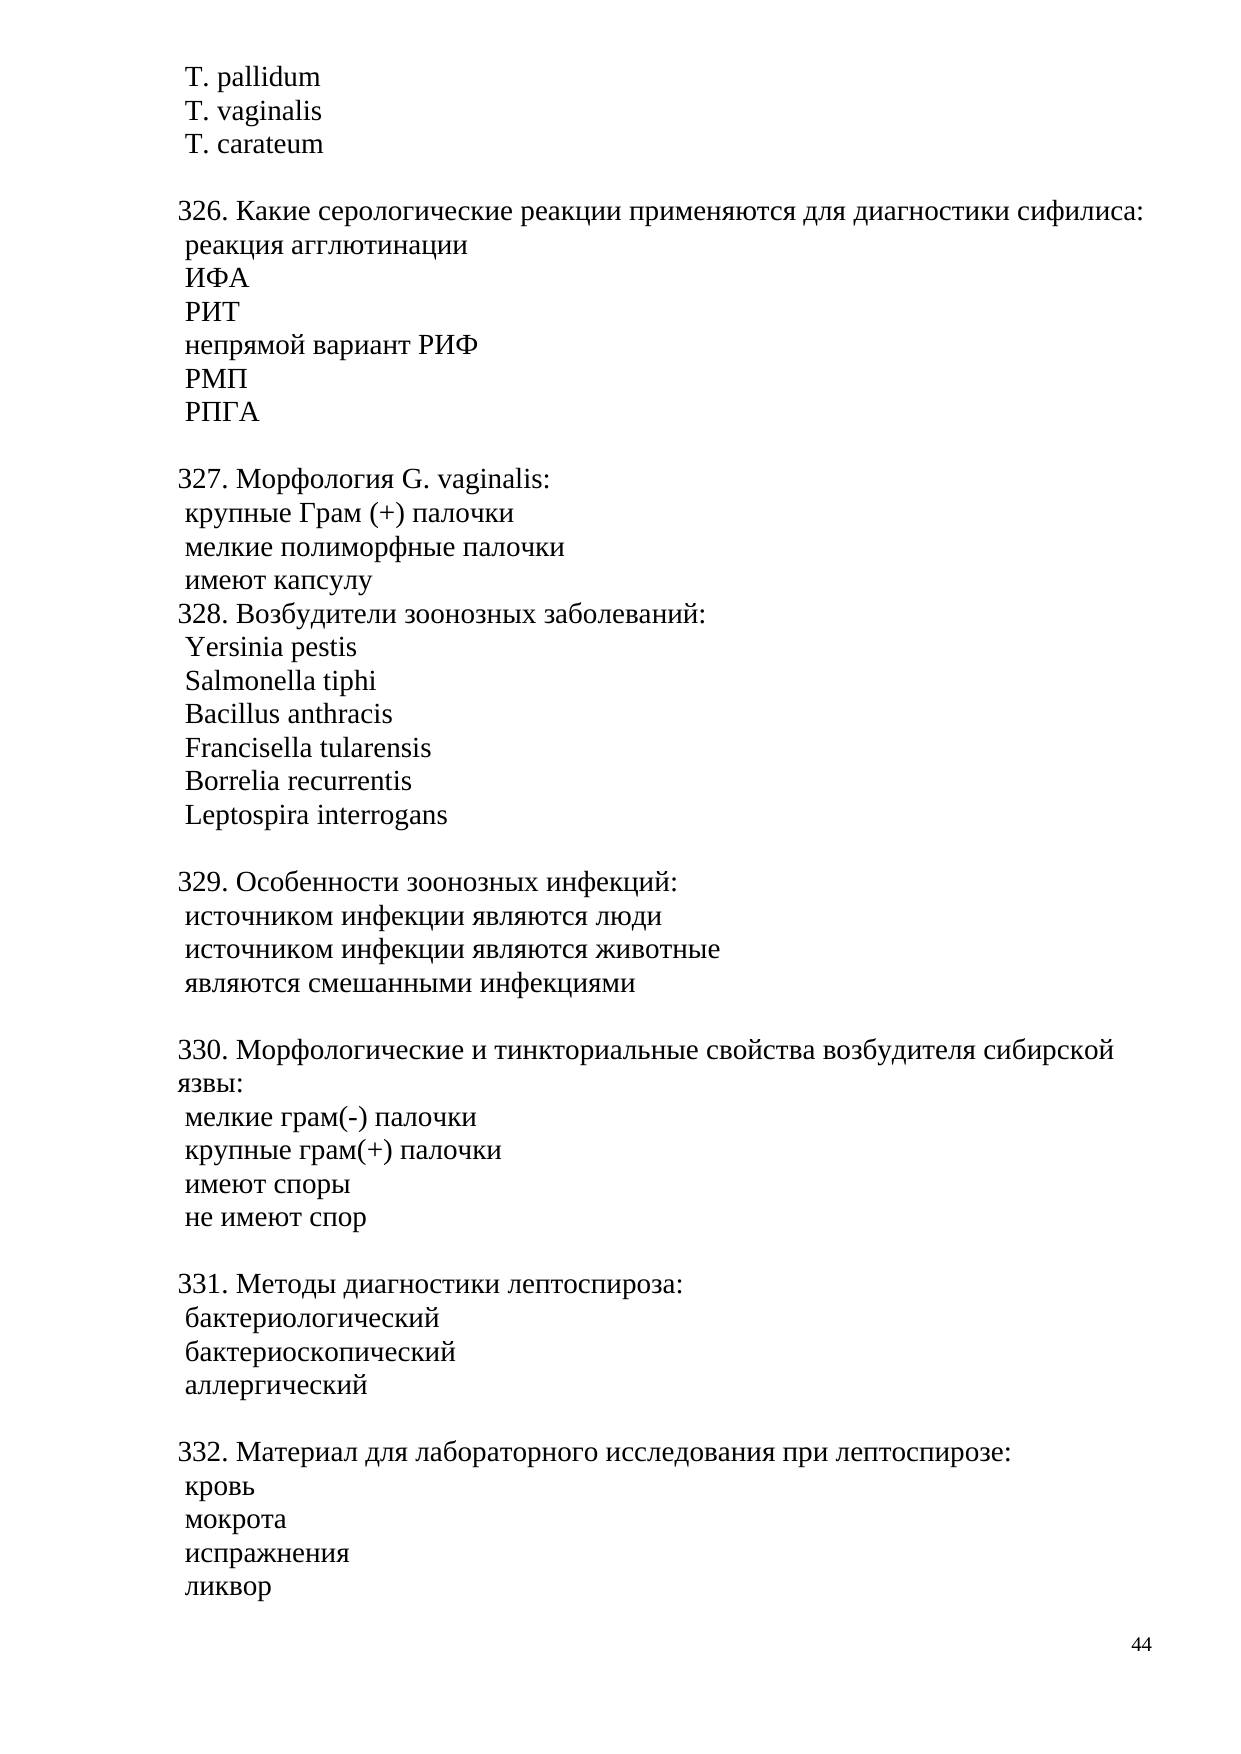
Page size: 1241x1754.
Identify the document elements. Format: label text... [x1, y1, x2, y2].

text крупные Грам (+) палочки [177, 495, 1152, 529]
text являются смешанными инфекциями [177, 965, 1152, 998]
subtitle аллергический [177, 1367, 1152, 1401]
text Salmonella tiphi [177, 663, 1152, 696]
text 329. Особенности зоонозных инфекций: [177, 864, 1152, 898]
text испражнения [177, 1535, 1152, 1568]
text мелкие грам(-) палочки [177, 1099, 1152, 1132]
text ликвор [177, 1568, 1152, 1602]
text имеют споры [177, 1166, 1152, 1199]
text Yersinia pestis [177, 629, 1152, 663]
subtitle кровь [177, 1468, 1152, 1501]
text РМП [177, 361, 1152, 394]
text РИТ [177, 294, 1152, 327]
text T. carateum [177, 126, 1152, 160]
text бактериологический [177, 1300, 1152, 1334]
text непрямой вариант РИФ [177, 327, 1152, 361]
text Francisella tularensis [177, 730, 1152, 763]
text РПГА [177, 394, 1152, 428]
text Leptospira interrogans [177, 797, 1152, 831]
text крупные грам(+) палочки [177, 1132, 1152, 1166]
text T. pallidum [177, 59, 1152, 93]
text не имеют спор [177, 1199, 1152, 1233]
text 328. Возбудители зоонозных заболеваний: [177, 596, 1152, 629]
text 331. Методы диагностики лептоспироза: [177, 1267, 1152, 1300]
text 326. Какие серологические реакции применяются для диагностики сифилиса: [177, 193, 1152, 227]
text 330. Морфологические и тинкториальные свойства возбудителя сибирской язвы: [177, 1032, 1152, 1099]
text источником инфекции являются люди [177, 898, 1152, 931]
subtitle 332. Материал для лабораторного исследования при лептоспирозе: [177, 1434, 1152, 1468]
text имеют капсулу [177, 562, 1152, 596]
text реакция агглютинации [177, 227, 1152, 260]
text 327. Морфология G. vaginalis: [177, 462, 1152, 495]
text мелкие полиморфные палочки [177, 529, 1152, 562]
text Bacillus anthracis [177, 696, 1152, 730]
text Borrelia recurrentis [177, 763, 1152, 797]
text мокрота [177, 1501, 1152, 1535]
text ИФА [177, 260, 1152, 294]
text T. vaginalis [177, 93, 1152, 126]
text источником инфекции являются животные [177, 931, 1152, 965]
text бактериоскопический [177, 1334, 1152, 1367]
